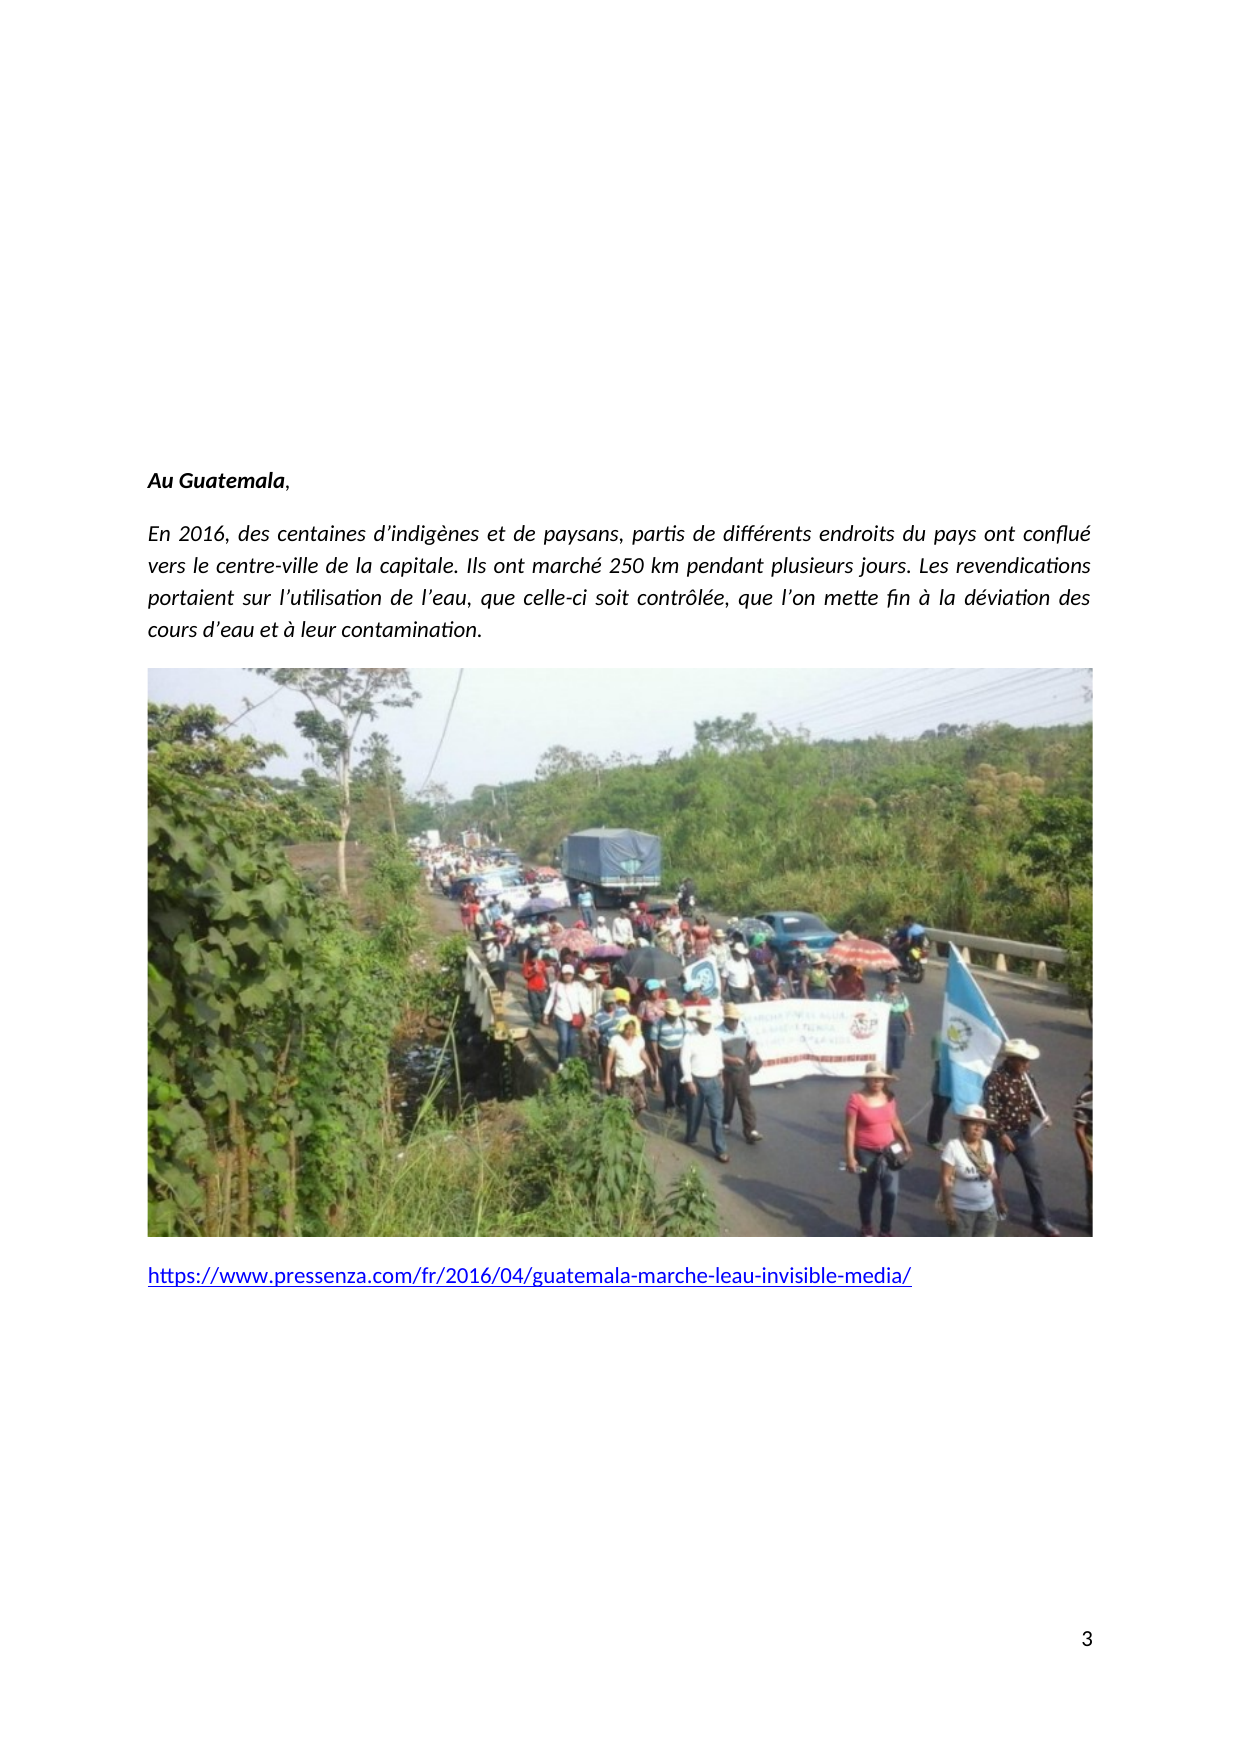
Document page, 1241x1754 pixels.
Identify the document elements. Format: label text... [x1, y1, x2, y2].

text En 2016, des centaines d’indigènes et de paysans, partis de différents endroits du pays ont conflué vers le centre-ville de la capitale. Ils ont marché 250 km pendant plusieurs jours. Les revendications portaient sur l’utilisation de l’eau, que celle-ci soit contrôlée, que l’on mette fin à la déviation des cours d’eau et à leur contamination. [148, 519, 1093, 643]
text Au Guatemala, [148, 466, 1093, 494]
picture [147, 668, 1093, 1237]
text https://www.pressenza.com/fr/2016/04/guatemala-marche-leau-invisible-media/ [148, 1262, 1093, 1290]
